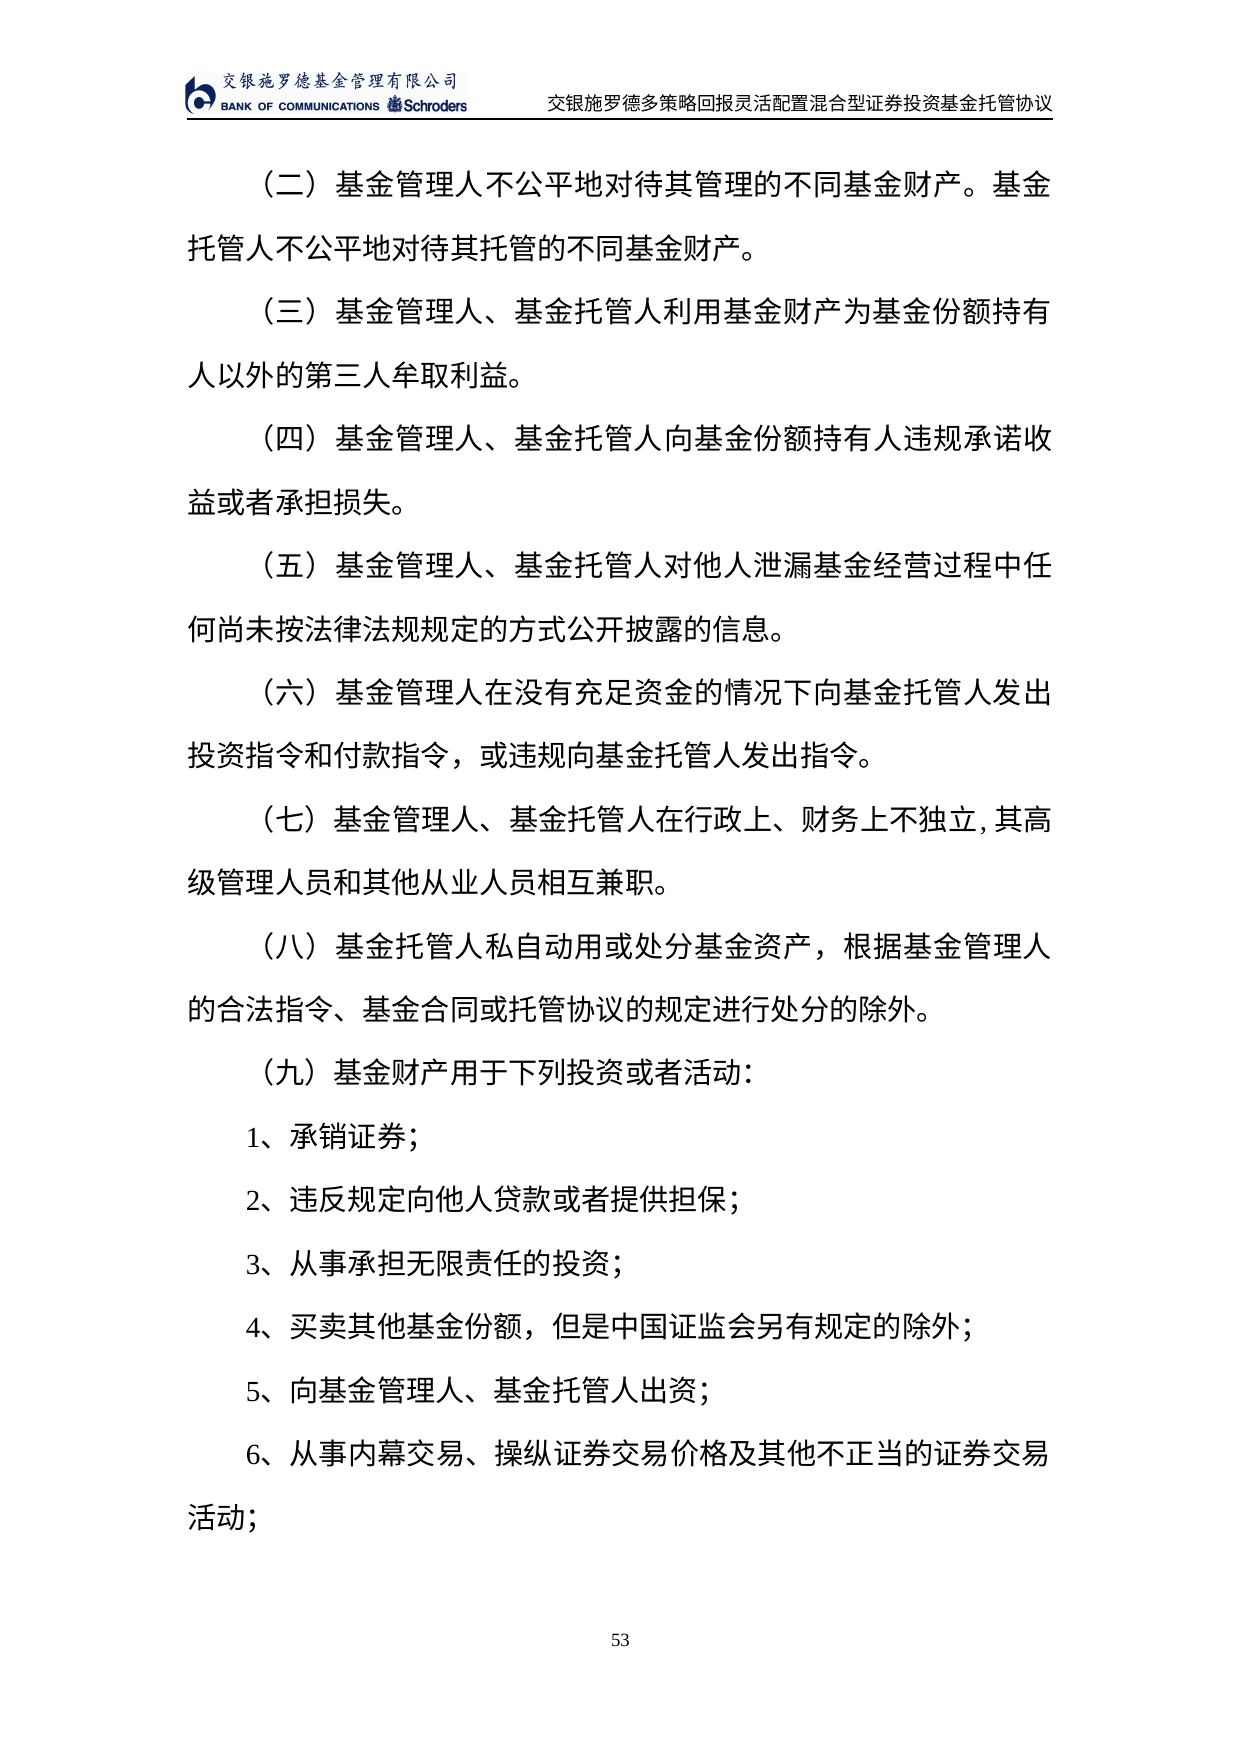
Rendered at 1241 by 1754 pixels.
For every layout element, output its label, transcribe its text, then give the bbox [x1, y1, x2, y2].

text （六）基金管理人在没有充足资金的情况下向基金托管人发出投资指令和付款指令，或违规向基金托管人发出指令。 [187, 669, 1053, 775]
picture [185, 72, 467, 114]
text 3、从事承担无限责任的投资； [187, 1240, 1053, 1283]
text （五）基金管理人、基金托管人对他人泄漏基金经营过程中任何尚未按法律法规规定的方式公开披露的信息。 [187, 543, 1053, 648]
text （四）基金管理人、基金托管人向基金份额持有人违规承诺收益或者承担损失。 [187, 416, 1053, 521]
text 6、从事内幕交易、操纵证券交易价格及其他不正当的证券交易活动； [187, 1431, 1053, 1536]
text 5、向基金管理人、基金托管人出资； [187, 1367, 1053, 1409]
text （三）基金管理人、基金托管人利用基金财产为基金份额持有人以外的第三人牟取利益。 [187, 289, 1053, 394]
text （九）基金财产用于下列投资或者活动： [187, 1050, 1053, 1092]
text （二）基金管理人不公平地对待其管理的不同基金财产。基金托管人不公平地对待其托管的不同基金财产。 [187, 162, 1053, 268]
text 2、违反规定向他人贷款或者提供担保； [187, 1177, 1053, 1219]
text 1、承销证券； [187, 1113, 1053, 1156]
text 4、买卖其他基金份额，但是中国证监会另有规定的除外； [187, 1304, 1053, 1346]
text （七）基金管理人、基金托管人在行政上、财务上不独立, 其高级管理人员和其他从业人员相互兼职。 [187, 796, 1053, 902]
text （八）基金托管人私自动用或处分基金资产，根据基金管理人的合法指令、基金合同或托管协议的规定进行处分的除外。 [187, 923, 1053, 1029]
